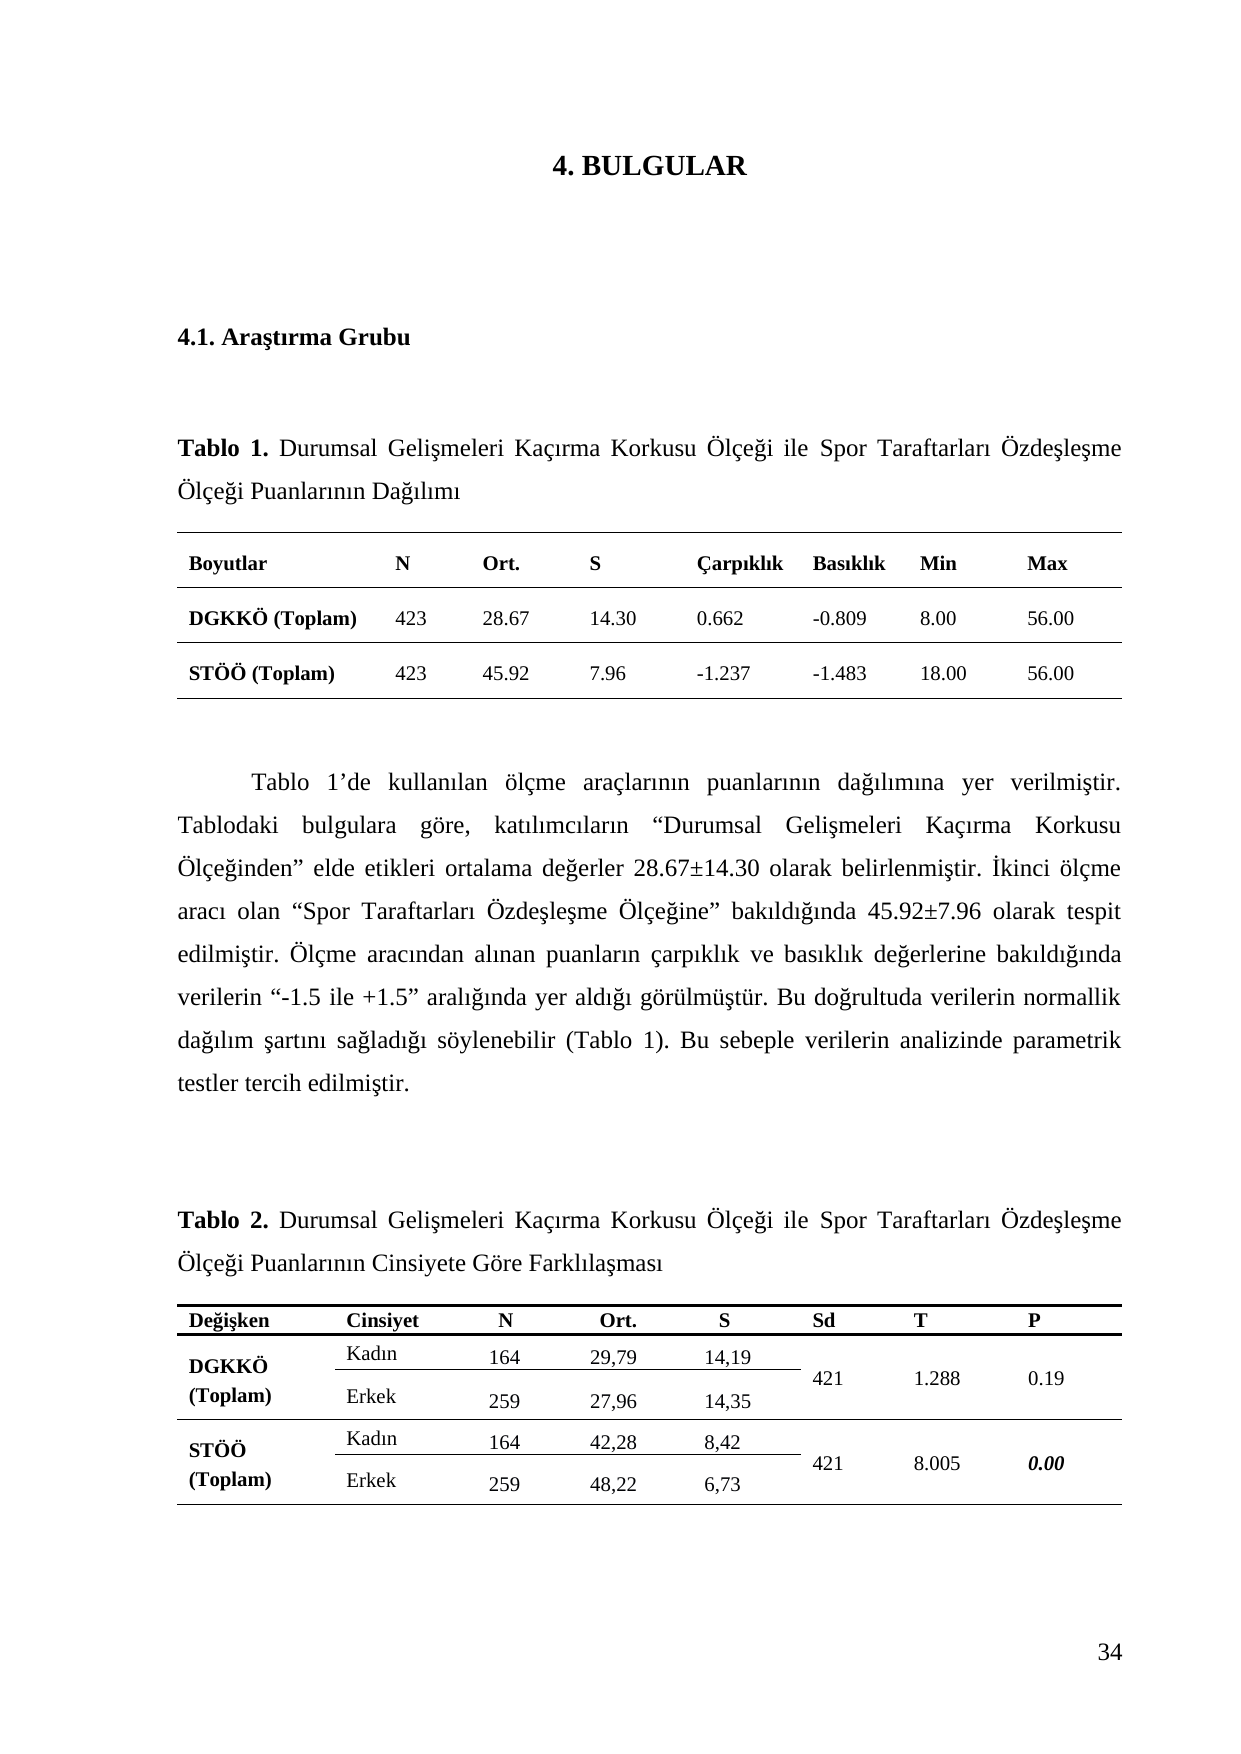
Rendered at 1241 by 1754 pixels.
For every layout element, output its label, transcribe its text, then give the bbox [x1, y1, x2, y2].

table_cell 0.662 [685, 588, 801, 642]
table_cell 14.30 [578, 588, 685, 642]
table_cell 1.288 [902, 1336, 1017, 1419]
table_cell 45.92 [471, 643, 578, 697]
table_header P [1017, 1307, 1122, 1333]
table_header N [471, 1307, 572, 1333]
table_cell 259 [471, 1455, 572, 1504]
table_cell 6,73 [687, 1455, 801, 1504]
table_cell 27,96 [573, 1370, 687, 1419]
table_header Ort. [471, 533, 578, 587]
table_header Boyutlar [177, 533, 384, 587]
table_header Basıklık [801, 533, 908, 587]
table_cell 29,79 [573, 1336, 687, 1369]
table_header Çarpıklık [685, 533, 801, 587]
table_cell 18.00 [909, 643, 1016, 697]
table_cell 259 [471, 1370, 572, 1419]
table_cell DGKKÖ (Toplam) [177, 1336, 335, 1419]
table_cell 164 [471, 1420, 572, 1454]
table_cell 8.00 [909, 588, 1016, 642]
table_cell 14,19 [687, 1336, 801, 1369]
text Tablo 1. Durumsal Gelişmeleri Kaçırma Korkusu Ölçeği ile Spor Taraftarları Özdeşleşme Ölçeği Puanlarının Dağılımı [177, 433, 1122, 505]
table_header S [687, 1307, 801, 1333]
table_cell 164 [471, 1336, 572, 1369]
table_header Ort. [573, 1307, 687, 1333]
table_cell Erkek [335, 1370, 471, 1419]
table_cell -1.237 [685, 643, 801, 697]
table_cell STÖÖ (Toplam) [177, 643, 384, 697]
table_cell 423 [384, 643, 471, 697]
table_cell 28.67 [471, 588, 578, 642]
table_cell 421 [801, 1420, 902, 1504]
table_cell 56.00 [1016, 588, 1122, 642]
table_header N [384, 533, 471, 587]
table_header Cinsiyet [335, 1307, 471, 1333]
table_header T [902, 1307, 1017, 1333]
table_cell 0.00 [1017, 1420, 1122, 1504]
table_header Değişken [177, 1307, 335, 1333]
text Tablo 1’de kullanılan ölçme araçlarının puanlarının dağılımına yer verilmiştir. Tablodaki bulgulara göre, katılımcıların “Durumsal Gelişmeleri Kaçırma Korkusu Ölçeğinden” elde etikleri ortalama değerler 28.67±14.30 olarak belirlenmiştir. İkinci ölçme aracı olan “Spor Taraftarları Özdeşleşme Ölçeğine” bakıldığında 45.92±7.96 olarak tespit edilmiştir. Ölçme aracından alınan puanların çarpıklık ve basıklık değerlerine bakıldığında verilerin “-1.5 ile +1.5” aralığında yer aldığı görülmüştür. Bu doğrultuda verilerin normallik dağılım şartını sağladığı söylenebilir (Tablo 1). Bu sebeple verilerin analizinde parametrik testler tercih edilmiştir. [177, 767, 1122, 1097]
table_cell Erkek [335, 1455, 471, 1504]
table_cell 8,42 [687, 1420, 801, 1454]
table_cell Kadın [335, 1420, 471, 1454]
table_header Min [909, 533, 1016, 587]
table_cell Kadın [335, 1336, 471, 1369]
table_cell 48,22 [573, 1455, 687, 1504]
table_cell 14,35 [687, 1370, 801, 1419]
text 4.1. Araştırma Grubu [177, 322, 1122, 351]
table_cell 0.19 [1017, 1336, 1122, 1419]
table_cell 7.96 [578, 643, 685, 697]
table_cell 42,28 [573, 1420, 687, 1454]
table_cell STÖÖ (Toplam) [177, 1420, 335, 1504]
text Tablo 2. Durumsal Gelişmeleri Kaçırma Korkusu Ölçeği ile Spor Taraftarları Özdeşleşme Ölçeği Puanlarının Cinsiyete Göre Farklılaşması [177, 1205, 1122, 1277]
subtitle 4. BULGULAR [177, 148, 1122, 181]
table_cell 56.00 [1016, 643, 1122, 697]
table_cell 8.005 [902, 1420, 1017, 1504]
table_cell -1.483 [801, 643, 908, 697]
table_cell DGKKÖ (Toplam) [177, 588, 384, 642]
table_cell -0.809 [801, 588, 908, 642]
table_header S [578, 533, 685, 587]
table_cell 421 [801, 1336, 902, 1419]
table_header Max [1016, 533, 1122, 587]
table_cell 423 [384, 588, 471, 642]
table_header Sd [801, 1307, 902, 1333]
